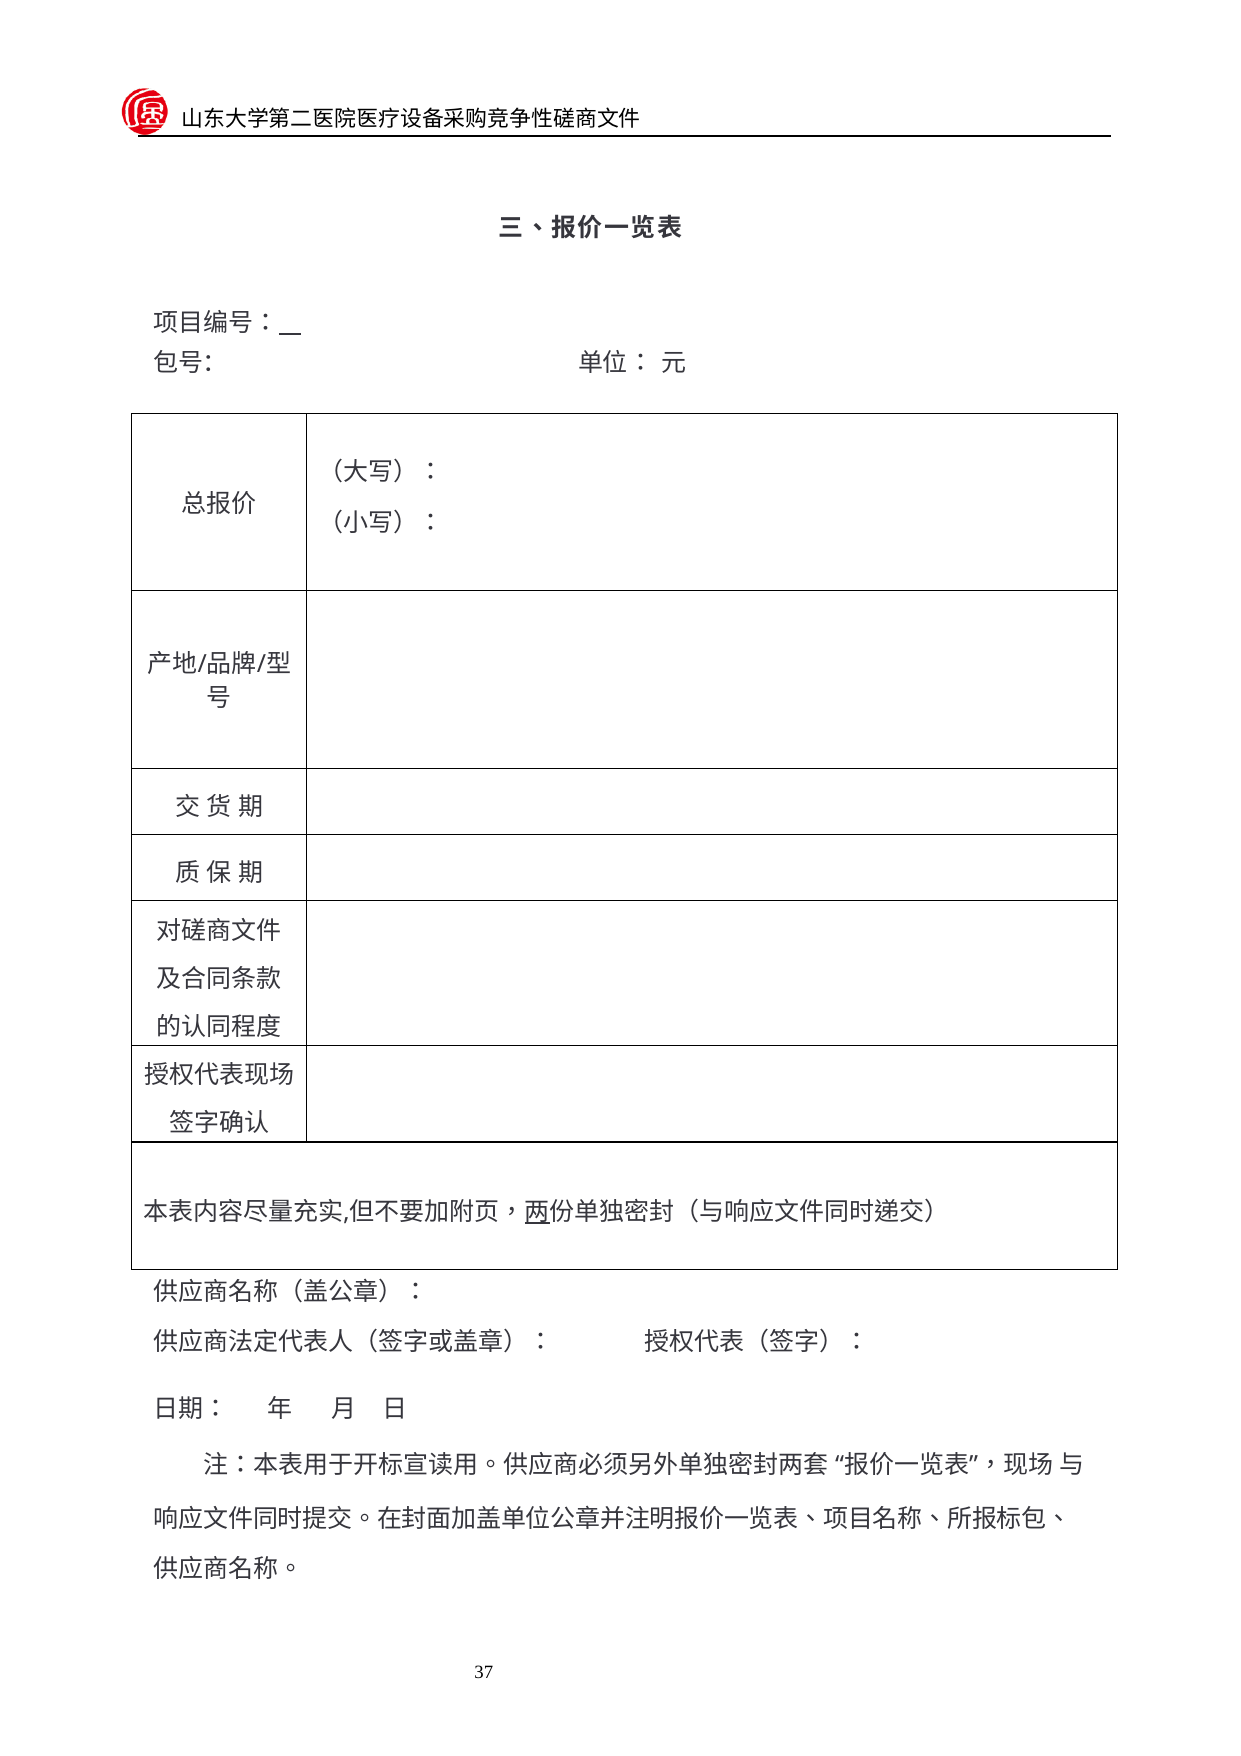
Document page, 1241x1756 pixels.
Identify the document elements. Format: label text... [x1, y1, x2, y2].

table_cell 对磋商文件 及合同条款 的认同程度 [132, 901, 306, 1044]
text 日期： 年 月 日 [153, 1390, 1026, 1424]
table_cell 交 货 期 [132, 769, 306, 834]
picture [108, 78, 177, 142]
table_header 总报价 [132, 414, 306, 590]
text 供应商名称（盖公章）： [153, 1274, 1100, 1308]
table_header （大写）： （小写）： [307, 414, 1117, 590]
table_cell 产地/品牌/型号 [132, 591, 306, 768]
text 注：本表用于开标宣读用。供应商必须另外单独密封两套 “报价一览表”，现场 与响应文件同时提交。在封面加盖单位公章并注明报价一览表、项目名称、所报标包、 供应商名称。 [153, 1444, 1100, 1584]
table_cell [307, 591, 1117, 768]
table_cell 授权代表现场签字确认 [132, 1046, 306, 1141]
text 包号： 单位： 元 [153, 342, 1100, 378]
table_cell [307, 835, 1117, 900]
table_cell 质 保 期 [132, 835, 306, 900]
text 供应商法定代表人（签字或盖章）： 授权代表（签字）： [153, 1324, 1026, 1358]
table_cell [307, 1046, 1117, 1141]
text 三、报价一览表 [498, 207, 1111, 243]
text 项目编号： [153, 304, 303, 338]
table_cell [307, 901, 1117, 1044]
table_cell [307, 769, 1117, 834]
table_cell 本表内容尽量充实,但不要加附页，两份单独密封（与响应文件同时递交） [132, 1143, 1117, 1269]
